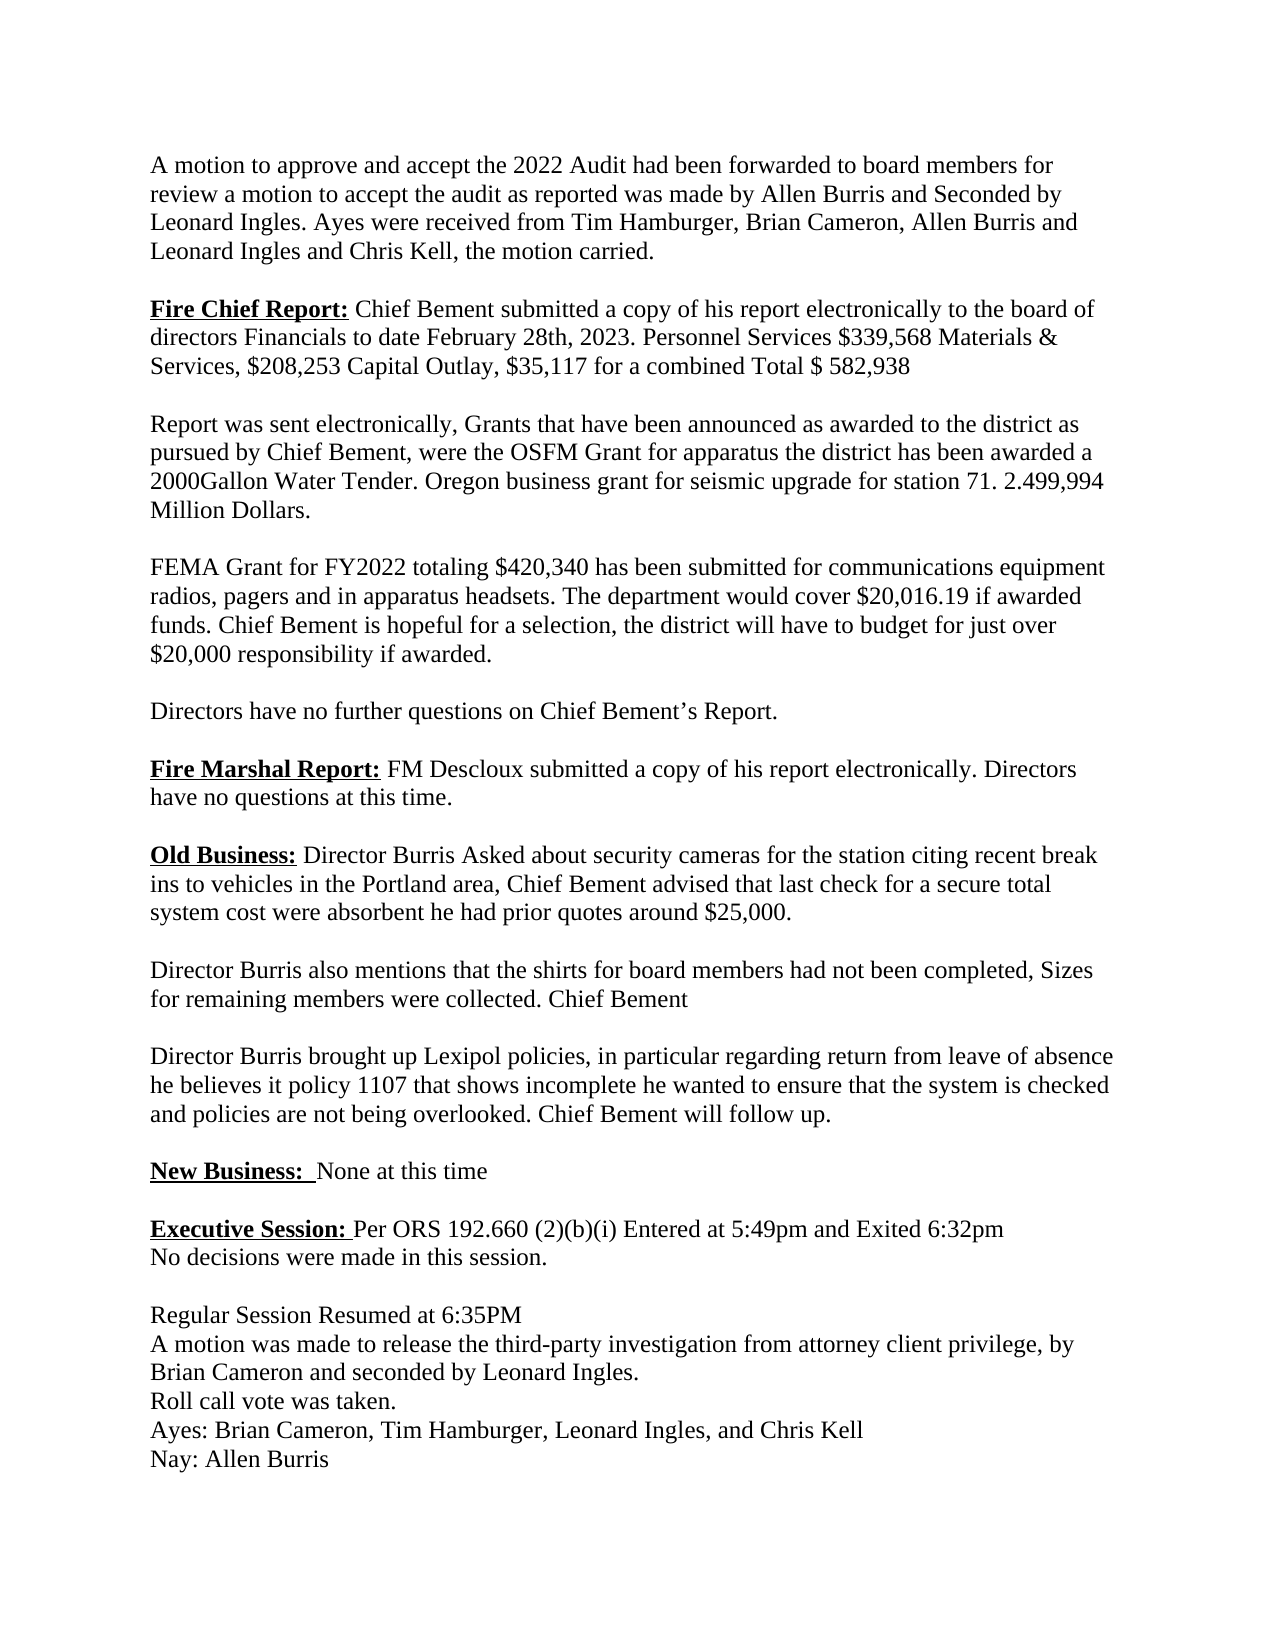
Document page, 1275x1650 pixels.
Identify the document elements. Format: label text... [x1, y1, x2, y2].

text Director Burris also mentions that the shirts for board members had not been completed, Sizes for remaining members were collected. Chief Bement [150, 955, 1125, 1012]
text Fire Marshal Report: FM Descloux submitted a copy of his report electronically. Directors have no questions at this time. [150, 754, 1125, 811]
text No decisions were made in this session. [150, 1242, 1125, 1271]
text Director Burris brought up Lexipol policies, in particular regarding return from leave of absence he believes it policy 1107 that shows incomplete he wanted to ensure that the system is checked and policies are not being overlooked. Chief Bement will follow up. [150, 1041, 1125, 1127]
text Executive Session: Per ORS 192.660 (2)(b)(i) Entered at 5:49pm and Exited 6:32pm [150, 1214, 1125, 1242]
text Old Business: Director Burris Asked about security cameras for the station citing recent break ins to vehicles in the Portland area, Chief Bement advised that last check for a secure total system cost were absorbent he had prior quotes around $25,000. [150, 840, 1125, 926]
text New Business: None at this time [150, 1156, 1125, 1185]
text Regular Session Resumed at 6:35PM [150, 1300, 1125, 1329]
text Report was sent electronically, Grants that have been announced as awarded to the district as pursued by Chief Bement, were the OSFM Grant for apparatus the district has been awarded a 2000Gallon Water Tender. Oregon business grant for seismic upgrade for station 71. 2.499,994 Million Dollars. [150, 409, 1125, 524]
text Nay: Allen Burris [150, 1444, 1125, 1472]
text Ayes: Brian Cameron, Tim Hamburger, Leonard Ingles, and Chris Kell [150, 1415, 1125, 1444]
text FEMA Grant for FY2022 totaling $420,340 has been submitted for communications equipment radios, pagers and in apparatus headsets. The department would cover $20,016.19 if awarded funds. Chief Bement is hopeful for a selection, the district will have to budget for just over $20,000 responsibility if awarded. [150, 552, 1125, 667]
text Directors have no further questions on Chief Bement’s Report. [150, 696, 1125, 725]
text A motion was made to release the third-party investigation from attorney client privilege, by Brian Cameron and seconded by Leonard Ingles. [150, 1329, 1125, 1386]
text A motion to approve and accept the 2022 Audit had been forwarded to board members for review a motion to accept the audit as reported was made by Allen Burris and Seconded by Leonard Ingles. Ayes were received from Tim Hamburger, Brian Cameron, Allen Burris and Leonard Ingles and Chris Kell, the motion carried. [150, 150, 1125, 265]
text Roll call vote was taken. [150, 1386, 1125, 1415]
text Fire Chief Report: Chief Bement submitted a copy of his report electronically to the board of directors Financials to date February 28th, 2023. Personnel Services $339,568 Materials & Services, $208,253 Capital Outlay, $35,117 for a combined Total $ 582,938 [150, 294, 1125, 380]
